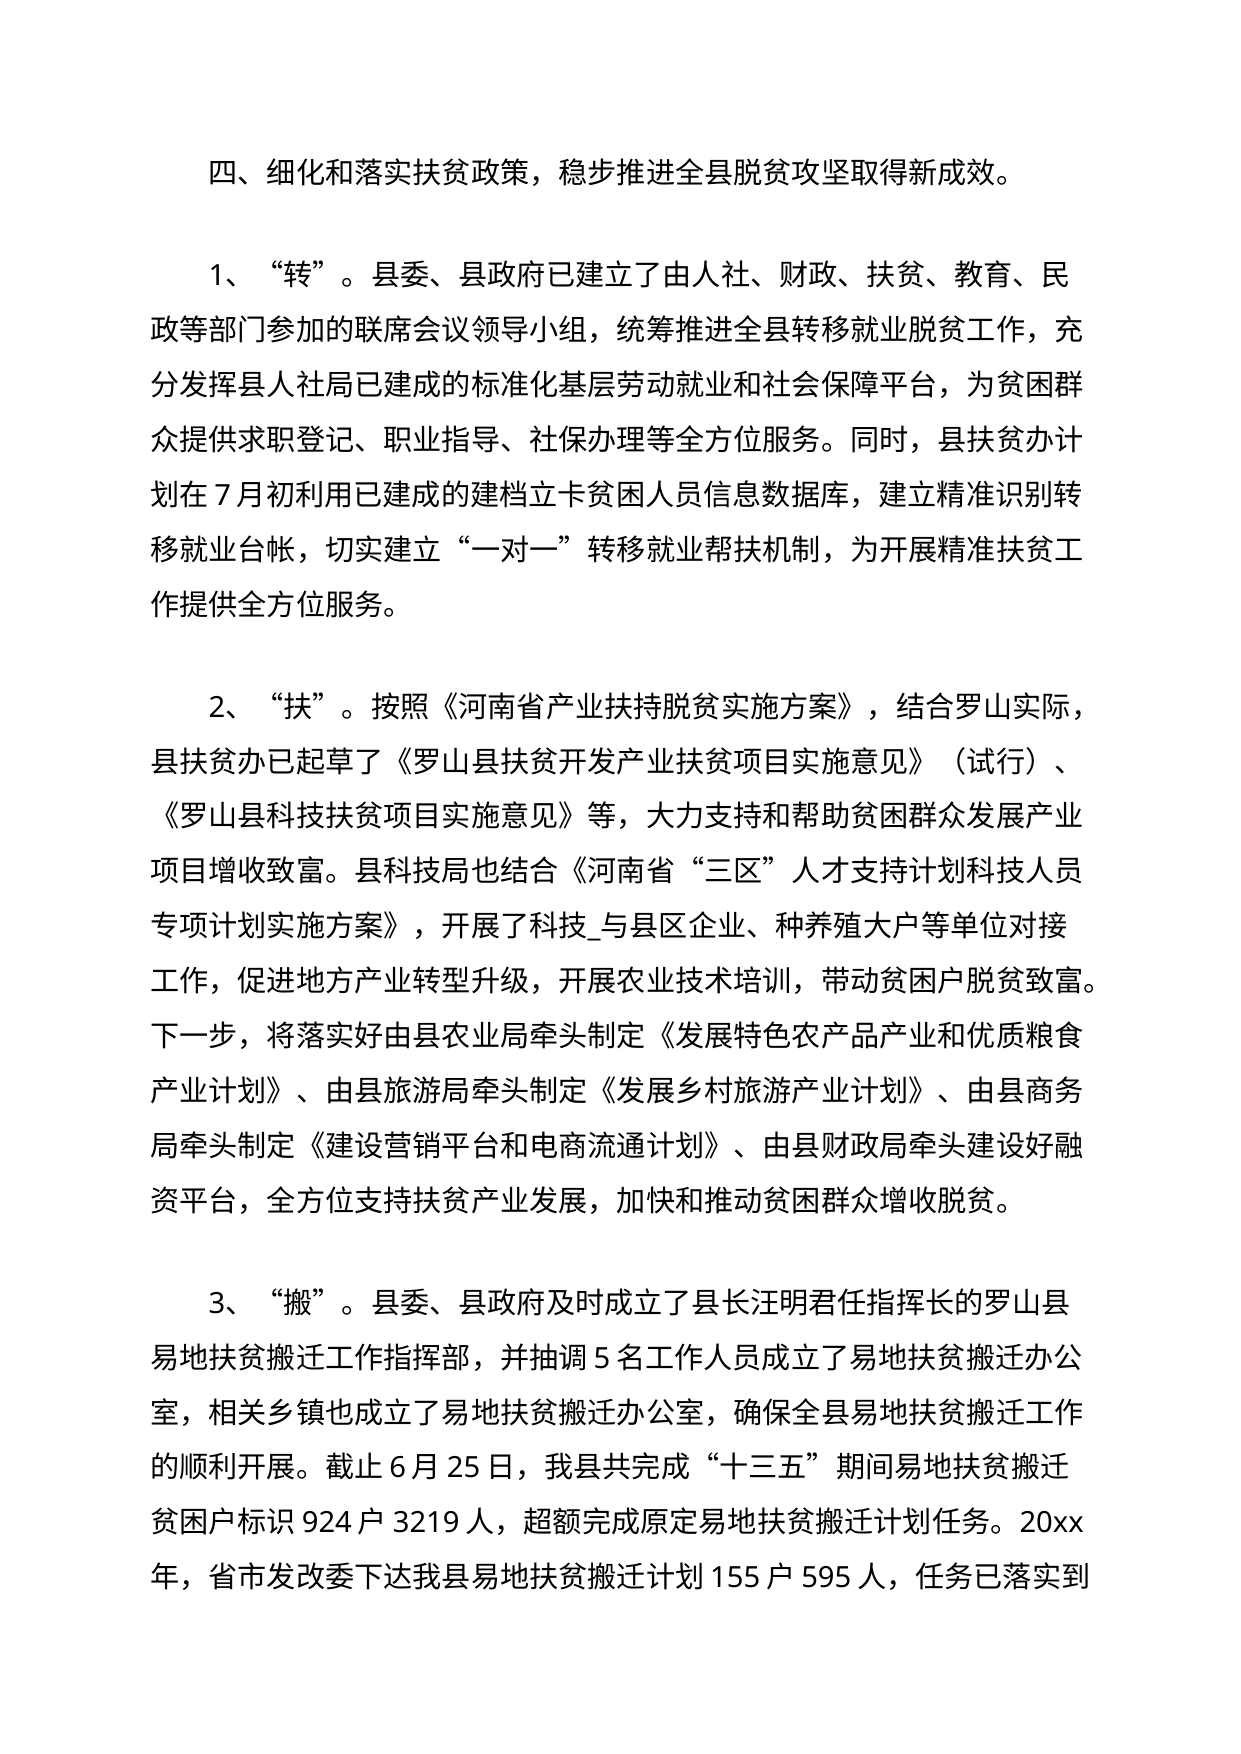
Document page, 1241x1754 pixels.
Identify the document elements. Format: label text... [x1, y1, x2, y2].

text 四、细化和落实扶贫政策，稳步推进全县脱贫攻坚取得新成效。 [150, 150, 1090, 192]
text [150, 1279, 1090, 1596]
text 1、“转”。县委、县政府已建立了由人社、财政、扶贫、教育、民政等部门参加的联席会议领导小组，统筹推进全县转移就业脱贫工作，充分发挥县人社局已建成的标准化基层劳动就业和社会保障平台，为贫困群众提供求职登记、职业指导、社保办理等全方位服务。同时，县扶贫办计划在7月初利用已建成的建档立卡贫困人员信息数据库，建立精准识别转移就业台帐，切实建立“一对一”转移就业帮扶机制，为开展精准扶贫工作提供全方位服务。 [150, 252, 1090, 624]
text 2、“扶”。按照《河南省产业扶持脱贫实施方案》，结合罗山实际，县扶贫办已起草了《罗山县扶贫开发产业扶贫项目实施意见》（试行）、《罗山县科技扶贫项目实施意见》等，大力支持和帮助贫困群众发展产业项目增收致富。县科技局也结合《河南省“三区”人才支持计划科技人员专项计划实施方案》，开展了科技_与县区企业、种养殖大户等单位对接工作，促进地方产业转型升级，开展农业技术培训，带动贫困户脱贫致富。下一步，将落实好由县农业局牵头制定《发展特色农产品产业和优质粮食产业计划》、由县旅游局牵头制定《发展乡村旅游产业计划》、由县商务局牵头制定《建设营销平台和电商流通计划》、由县财政局牵头建设好融资平台，全方位支持扶贫产业发展，加快和推动贫困群众增收脱贫。 [150, 683, 1090, 1220]
